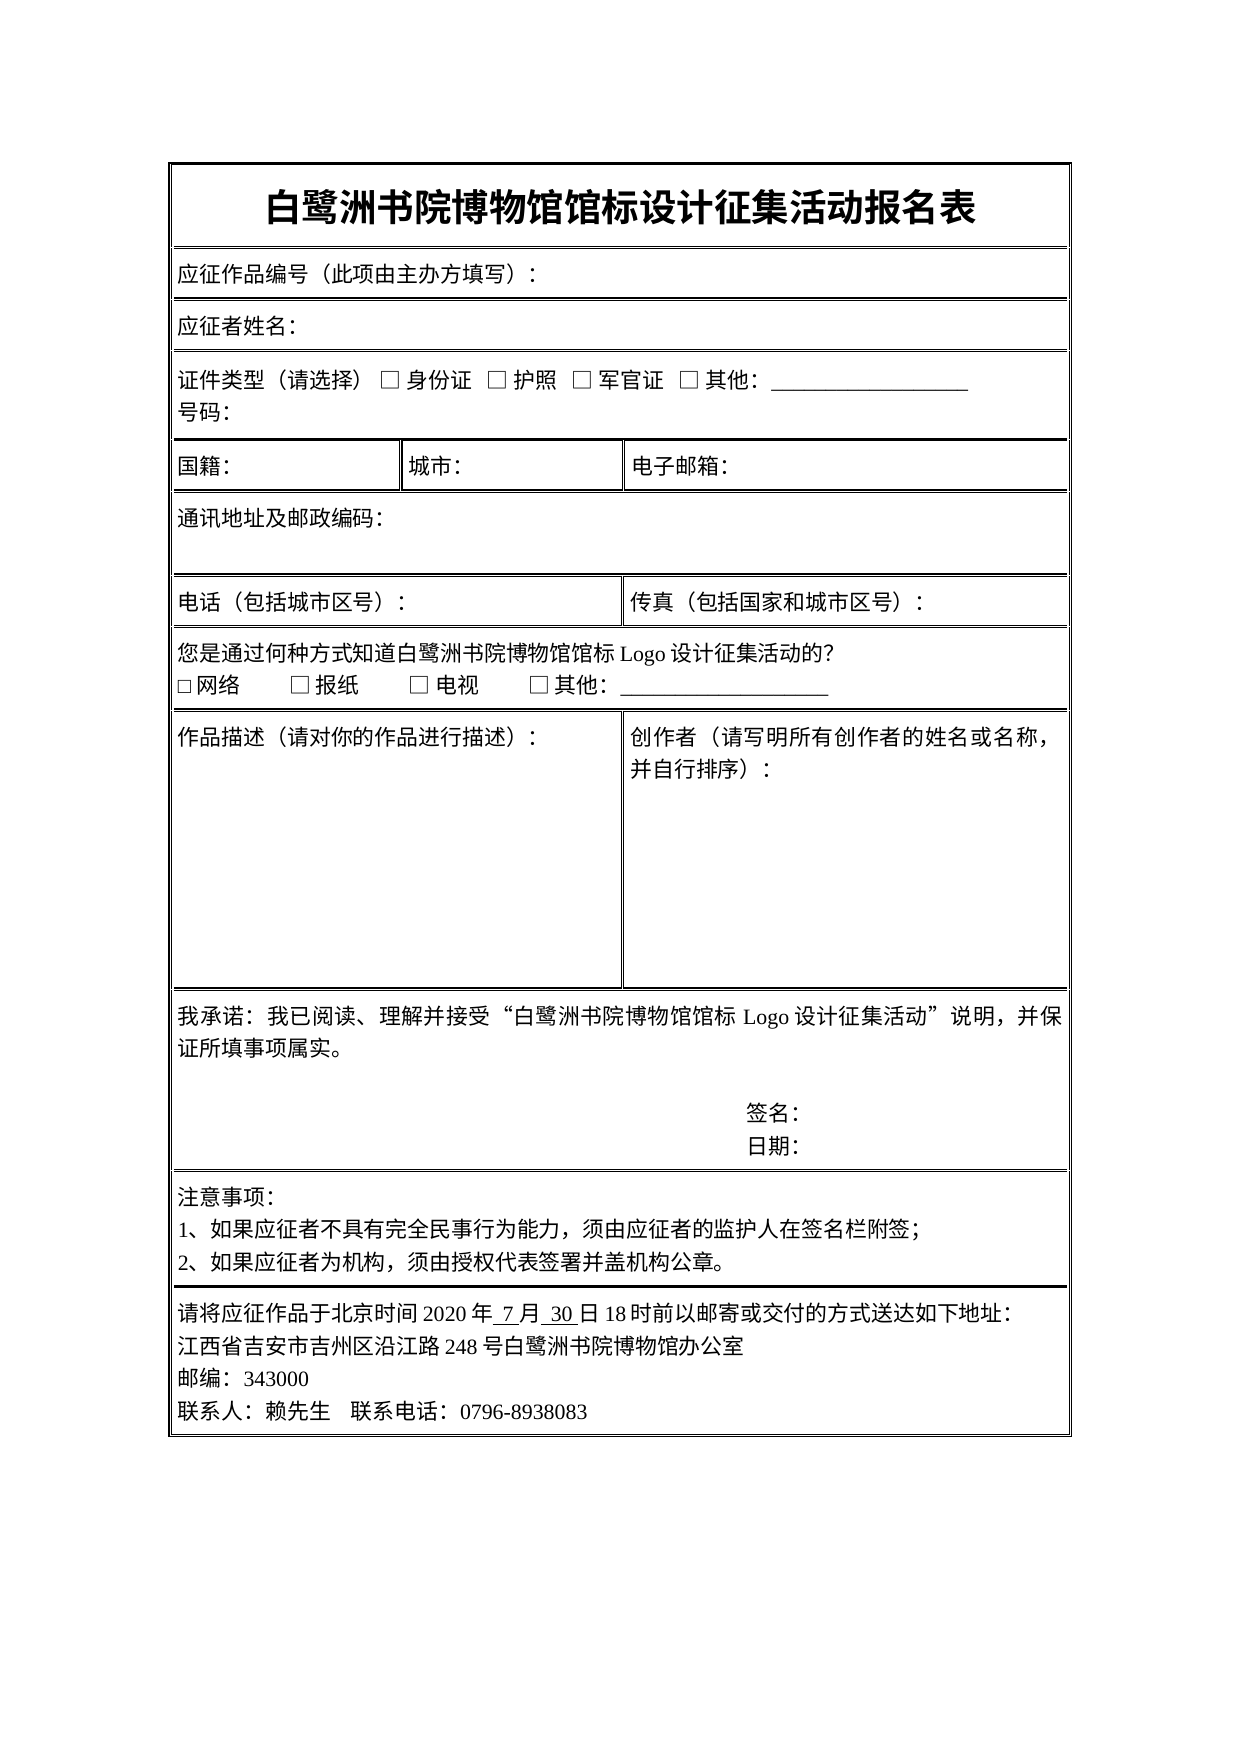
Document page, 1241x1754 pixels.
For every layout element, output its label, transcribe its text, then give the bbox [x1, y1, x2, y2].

table_cell 国籍： [170, 438, 399, 489]
table_cell 创作者（请写明所有创作者的姓名或名称，并自行排序）： [624, 708, 1069, 987]
table_cell 我承诺：我已阅读、理解并接受“白鹭洲书院博物馆馆标Logo设计征集活动”说明，并保证所填事项属实。 签名： 日期： [172, 987, 1069, 1168]
table_cell 通讯地址及邮政编码： [172, 489, 1069, 573]
table_cell 您是通过何种方式知道白鹭洲书院博物馆馆标Logo设计征集活动的？ □ 网络 □ 报纸 □ 电视 □ 其他：___________________ [172, 625, 1069, 708]
table_cell 电子邮箱： [625, 438, 1070, 489]
table_cell 作品描述（请对你的作品进行描述）： [172, 708, 621, 987]
table_cell 注意事项： 1、如果应征者不具有完全民事行为能力，须由应征者的监护人在签名栏附签； 2、如果应征者为机构，须由授权代表签署并盖机构公章。 [172, 1169, 1069, 1285]
table_cell 证件类型（请选择） □ 身份证 □ 护照 □ 军官证 □ 其他：__________________ 号码： [172, 349, 1069, 438]
table_cell 电话（包括城市区号）： [172, 573, 621, 624]
table_cell 请将应征作品于北京时间2020年 7 月 30 日18时前以邮寄或交付的方式送达如下地址： 江西省吉安市吉州区沿江路248号白鹭洲书院博物馆办公室 邮编：343000 联系人：赖先生 联系电话：0796-8938083 [172, 1285, 1069, 1434]
table_cell 应征作品编号（此项由主办方填写）： [170, 246, 1070, 297]
table_header 白鹭洲书院博物馆馆标设计征集活动报名表 [172, 165, 1069, 246]
table_cell 城市： [403, 441, 622, 489]
table_cell 应征者姓名： [172, 297, 1069, 348]
table_cell 传真（包括国家和城市区号）： [624, 573, 1069, 624]
